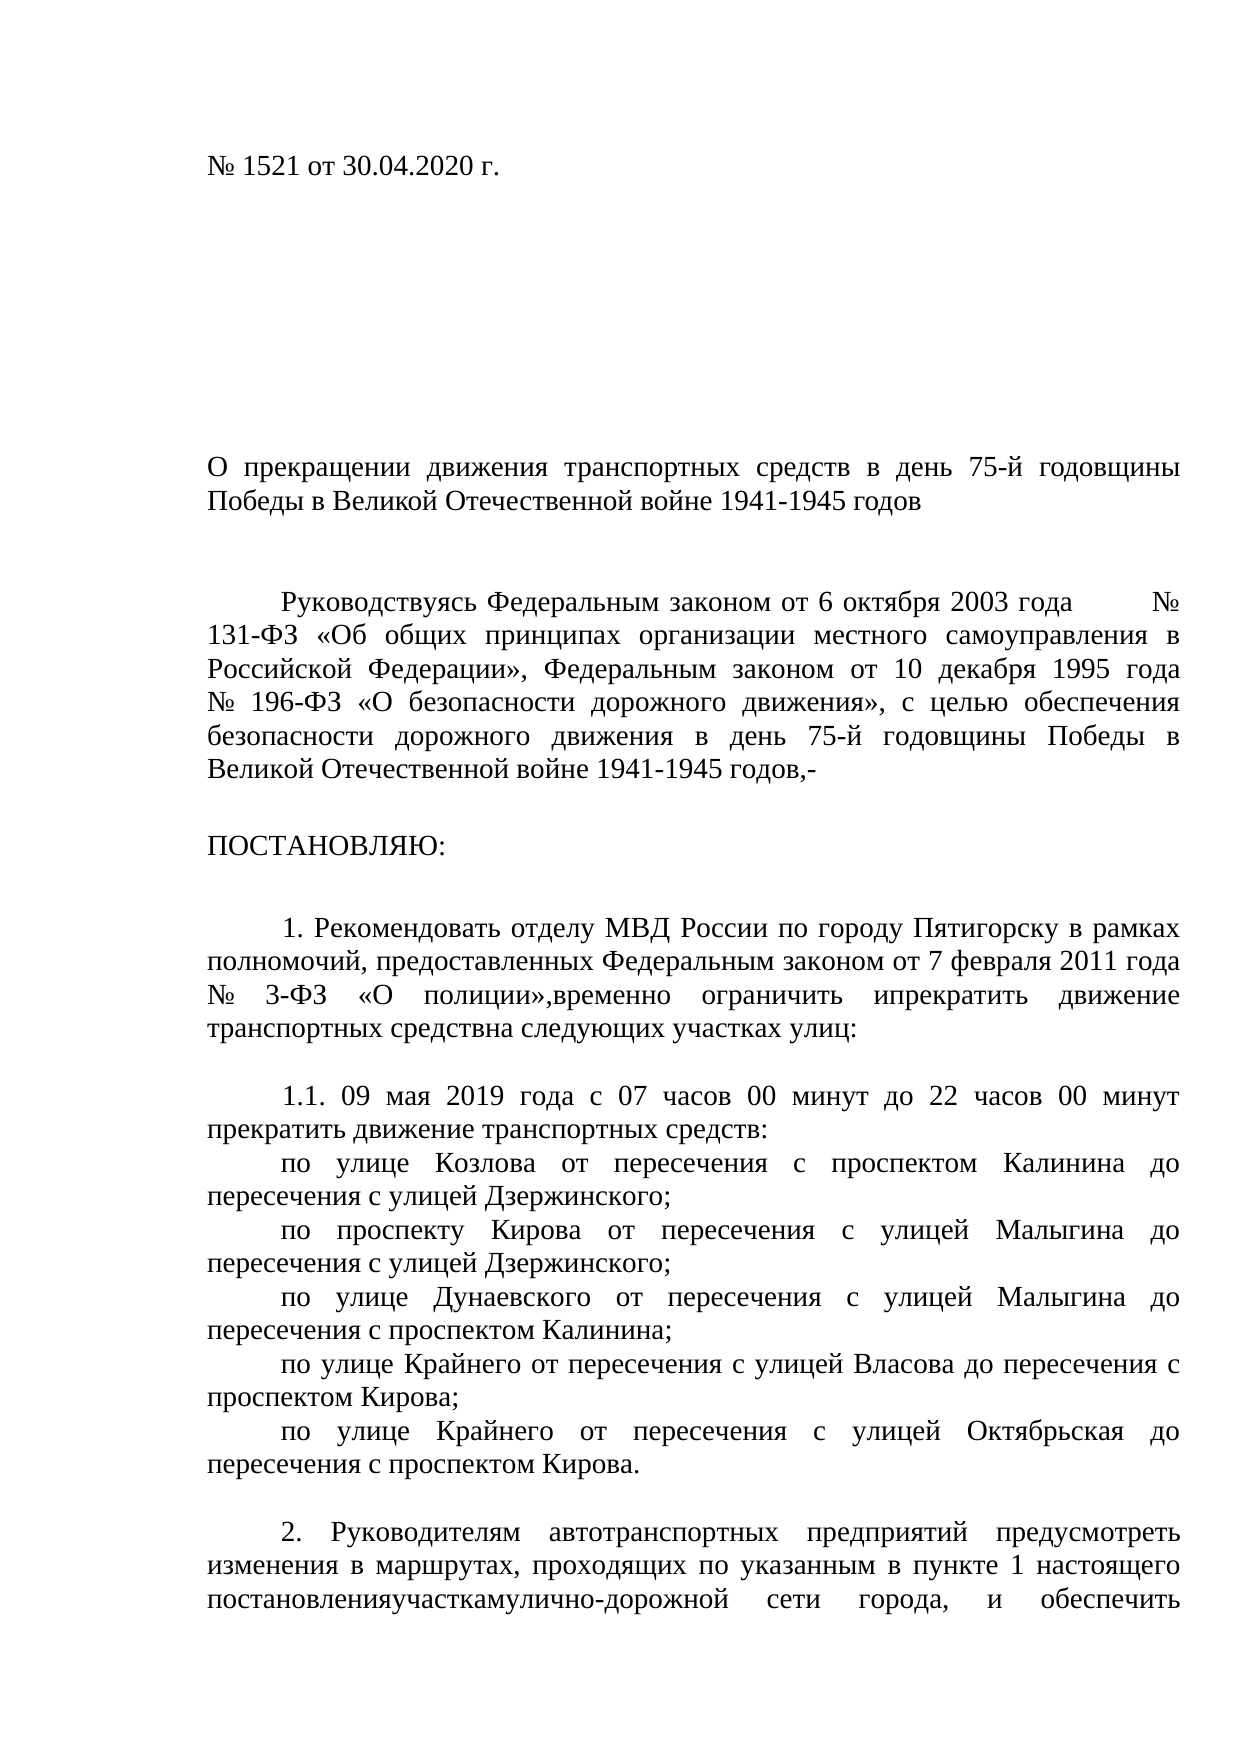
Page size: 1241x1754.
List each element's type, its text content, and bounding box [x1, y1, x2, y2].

text по улице Козлова от пересечения с проспектом Калинина до пересечения с улицей Дзержинского; [207, 1145, 1181, 1212]
text по улице Крайнего от пересечения с улицей Власова до пересечения с проспектом Кирова; [207, 1346, 1181, 1413]
text по проспекту Кирова от пересечения с улицей Малыгина до пересечения с улицей Дзержинского; [207, 1212, 1181, 1279]
text по улице Крайнего от пересечения с улицей Октябрьская до пересечения с проспектом Кирова. [207, 1413, 1181, 1480]
title О прекращении движения транспортных средств в день 75-й годовщины Победы в Великой Отечественной войне 1941-1945 годов [207, 449, 1181, 517]
text по улице Дунаевского от пересечения с улицей Малыгина до пересечения с проспектом Калинина; [207, 1279, 1181, 1346]
text 1.1. 09 мая 2019 года с 07 часов 00 минут до 22 часов 00 минут прекратить движение транспортных средств: [207, 1078, 1181, 1145]
text № 1521 от 30.04.2020 г. [207, 148, 1181, 181]
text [207, 1514, 1181, 1614]
text 1. Рекомендовать отделу МВД России по городу Пятигорску в рамках полномочий, предоставленных Федеральным законом от 7 февраля 2011 года № 3-ФЗ «О полиции»,временно ограничить ипрекратить движение транспортных средствна следующих участках улиц: [207, 910, 1181, 1044]
text Руководствуясь Федеральным законом от 6 октября № 131-ФЗ «Об общих принципах организации местного самоуправления в Российской Федерации», Федеральным законом от 10 декабря № 196-ФЗ «О безопасности дорожного движения», с целью обеспечения безопасности дорожного движения в день 75-й годовщины Победы в Великой Отечественной войне 1941-1945 годов,- [207, 584, 1181, 785]
text ПОСТАНОВЛЯЮ: [207, 835, 1181, 860]
